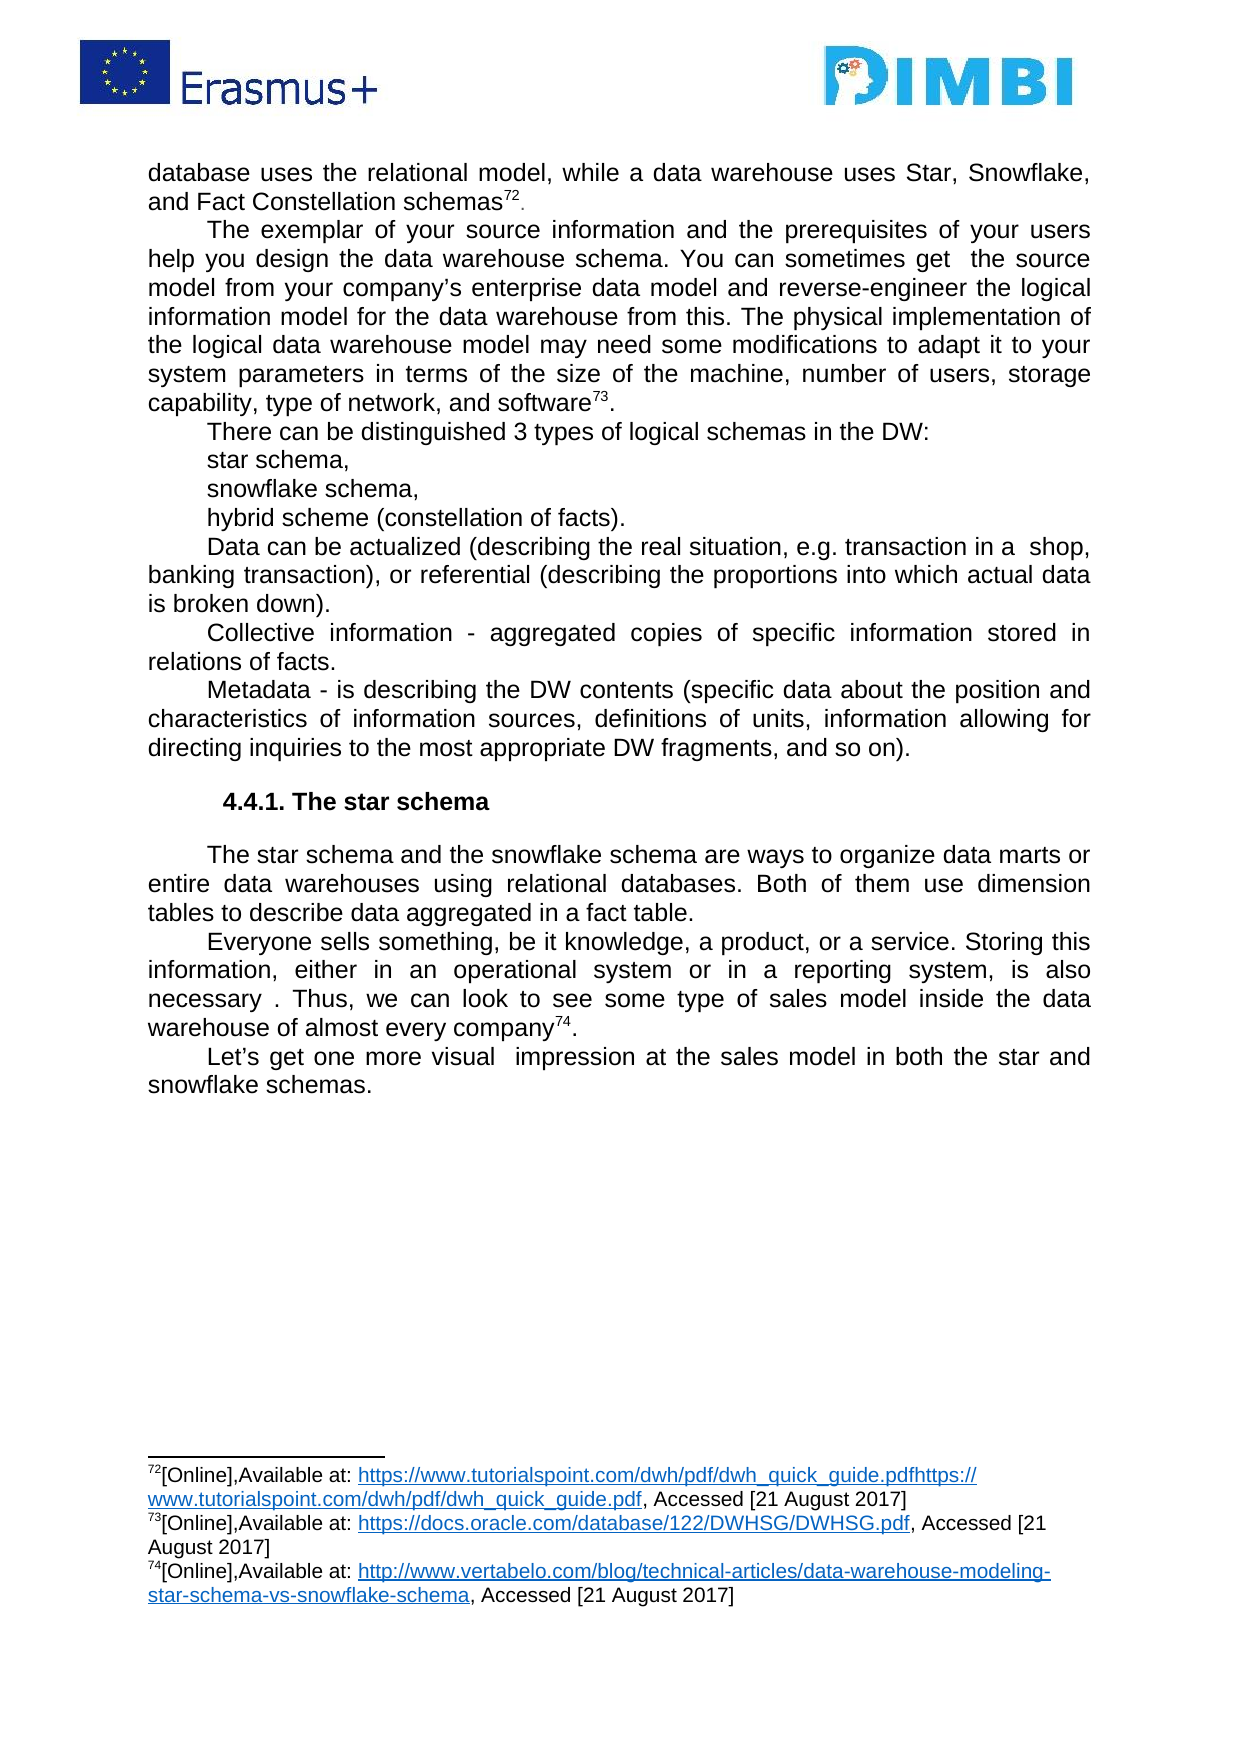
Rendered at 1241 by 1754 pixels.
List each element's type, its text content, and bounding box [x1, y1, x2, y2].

list Collective information - aggregated copies of specific information stored in relations of facts. [148, 618, 1093, 675]
picture [808, 25, 1092, 129]
list hybrid scheme (constellation of facts). [148, 503, 1093, 532]
list snowflake schema, [148, 474, 1093, 503]
subtitle 4.4.1. The star schema [223, 787, 1093, 815]
list The exemplar of your source information and the prerequisites of your users help you design the data warehouse schema. You can sometimes get the source model from your company’s enterprise data model and reverse-engineer the logical information model for the data warehouse from this. The physical implementation of the logical data warehouse model may need some modifications to adapt it to your system parameters in terms of the size of the machine, number of users, storage capability, type of network, and software. [148, 215, 1093, 417]
list The star schema and the snowflake schema are ways to organize data marts or entire data warehouses using relational databases. Both of them use dimension tables to describe data aggregated in a fact table. [148, 840, 1093, 927]
list Everyone sells something, be it knowledge, a product, or a service. Storing this information, either in an operational system or in a reporting system, is also necessary . Thus, we can look to see some type of sales model inside the data warehouse of almost every company. [148, 927, 1093, 1042]
list Metadata - is describing the DW contents (specific data about the position and characteristics of information sources, definitions of units, information allowing for directing inquiries to the most appropriate DW fragments, and so on). [148, 675, 1093, 762]
picture [62, 21, 394, 122]
list The outline is a legitimate description of the full database. It includes the name and description of the records of all record types including all linked data-items and totals. A lot like a database, a data warehouse also requires maintaining a scheme. A database uses the relational model, while a data warehouse uses Star, Snowflake, and Fact Constellation schemas. [148, 158, 1093, 215]
list Let’s get one more visual impression at the sales model in both the star and snowflake schemas. [148, 1042, 1093, 1099]
list Data can be actualized (describing the real situation, e.g. transaction in a shop, banking transaction), or referential (describing the proportions into which actual data is broken down). [148, 532, 1093, 618]
list There can be distinguished 3 types of logical schemas in the DW: [148, 417, 1093, 445]
list star schema, [148, 445, 1093, 474]
